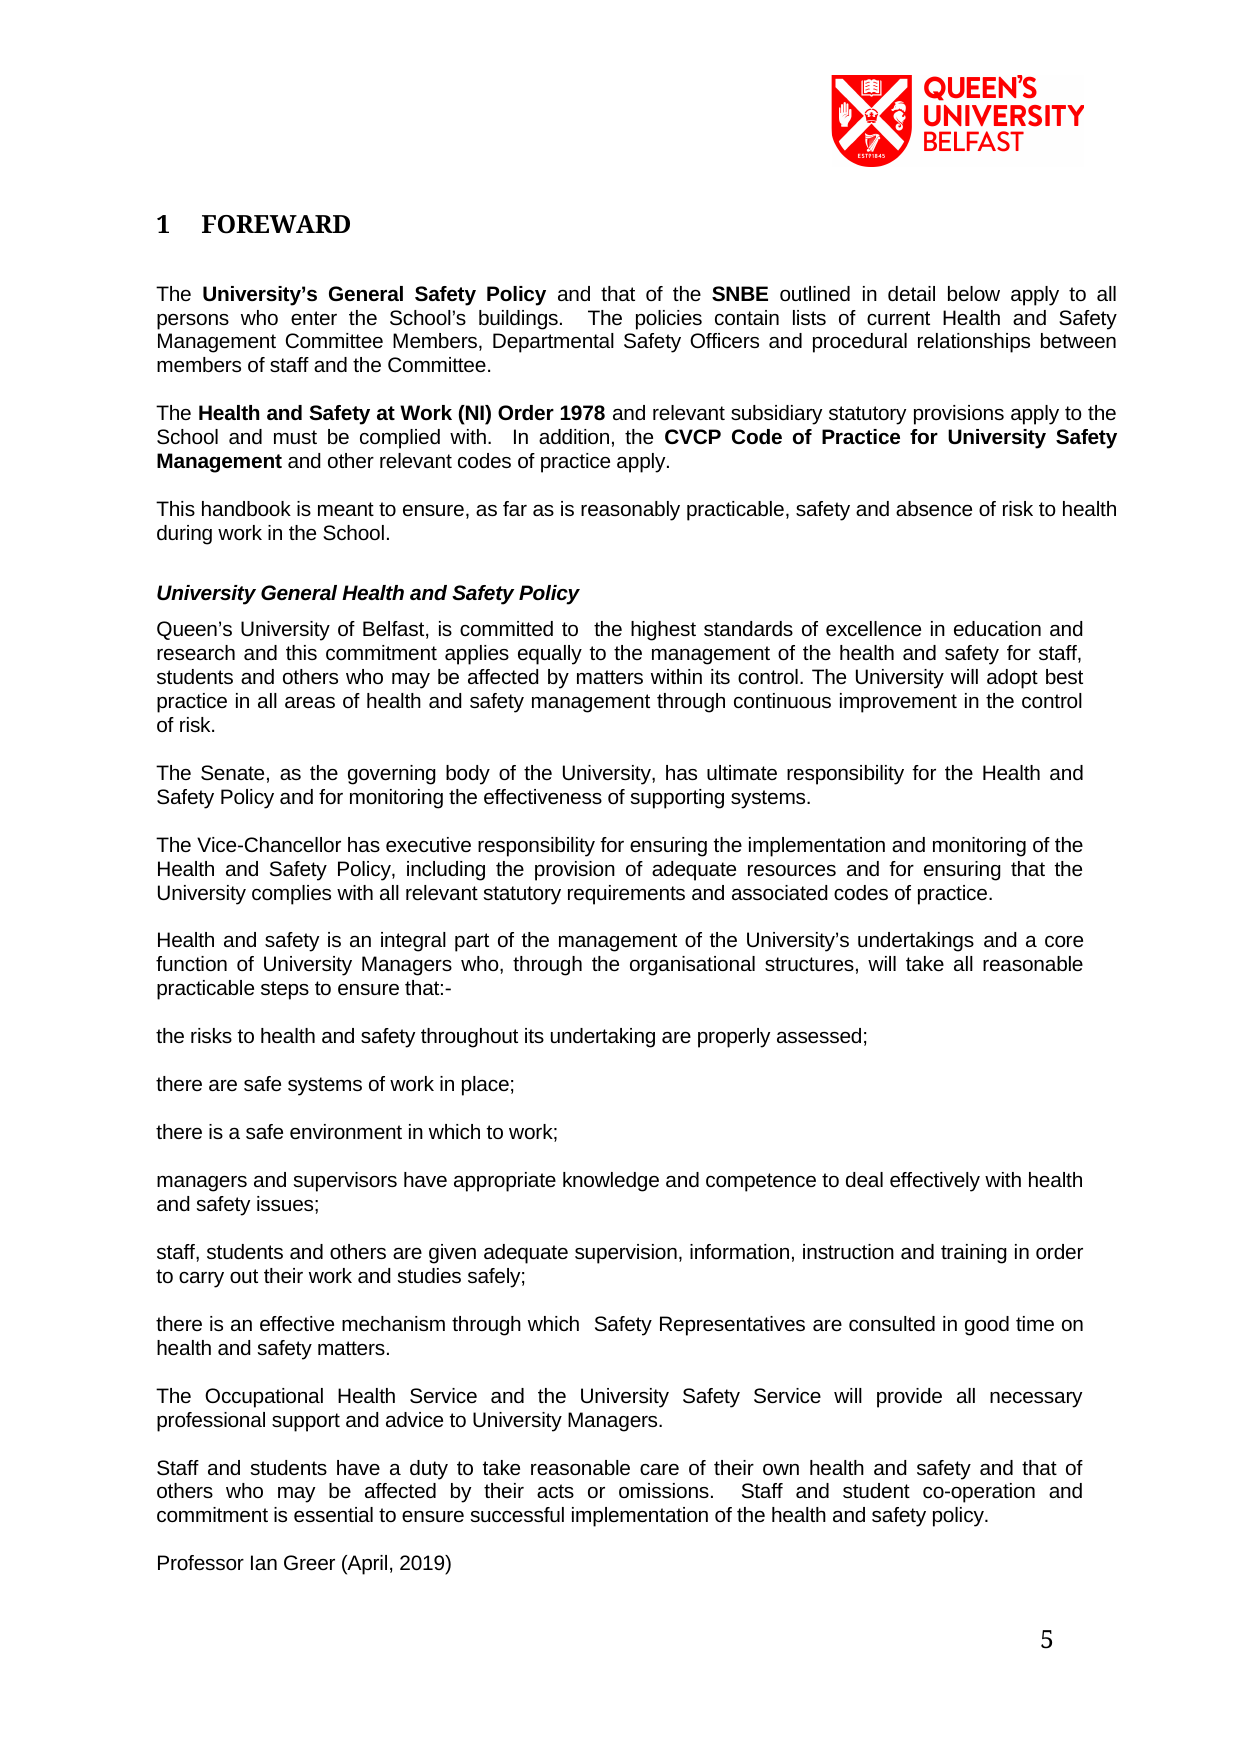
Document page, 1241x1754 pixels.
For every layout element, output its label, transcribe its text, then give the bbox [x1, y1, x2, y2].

text The Health and Safety at Work (NI) Order 1978 and relevant subsidiary statutory provisions apply to the School and must be complied with. In addition, the CVCP Code of Practice for University Safety Management and other relevant codes of practice apply. [156, 401, 1117, 473]
text Staff and students have a duty to take reasonable care of their own health and safety and that of others who may be affected by their acts or omissions. Staff and student co-operation and commitment is essential to ensure successful implementation of the health and safety policy. [156, 1431, 1084, 1527]
text there is an effective mechanism through which Safety Representatives are consulted in good time on health and safety matters. [156, 1312, 1084, 1359]
text there are safe systems of work in place; [156, 1072, 1084, 1096]
subtitle University General Health and Safety Policy [156, 581, 1084, 605]
picture [831, 75, 1084, 167]
text The Senate, as the governing body of the University, has ultimate responsibility for the Health and Safety Policy and for monitoring the effectiveness of supporting systems. [156, 761, 1084, 808]
text Queen’s University of Belfast, is committed to the highest standards of excellence in education and research and this commitment applies equally to the management of the health and safety for staff, students and others who may be affected by matters within its control. The University will adopt best practice in all areas of health and safety management through continuous improvement in the control of risk. [156, 617, 1084, 737]
text This handbook is meant to ensure, as far as is reasonably practicable, safety and absence of risk to health during work in the School. [156, 497, 1117, 545]
text managers and supervisors have appropriate knowledge and competence to deal effectively with health and safety issues; [156, 1168, 1084, 1216]
text The University’s General Safety Policy and that of the SNBE outlined in detail below apply to all persons who enter the School’s buildings. The policies contain lists of current Health and Safety Management Committee Members, Departmental Safety Officers and procedural relationships between members of staff and the Committee. [156, 281, 1117, 377]
text staff, students and others are given adequate supervision, information, instruction and training in order to carry out their work and studies safely; [156, 1240, 1084, 1288]
text Health and safety is an integral part of the management of the University’s undertakings and a core function of University Managers who, through the organisational structures, will take all reasonable practicable steps to ensure that:- [156, 904, 1084, 1000]
subtitle FOREWARD [156, 206, 1084, 241]
text Professor Ian Greer (April, 2019) [156, 1551, 1084, 1575]
text The Occupational Health Service and the University Safety Service will provide all necessary professional support and advice to University Managers. [156, 1359, 1084, 1431]
text The Vice-Chancellor has executive responsibility for ensuring the implementation and monitoring of the Health and Safety Policy, including the provision of adequate resources and for ensuring that the University complies with all relevant statutory requirements and associated codes of practice. [156, 832, 1084, 904]
text the risks to health and safety throughout its undertaking are properly assessed; [156, 1024, 1084, 1048]
text there is a safe environment in which to work; [156, 1120, 1084, 1144]
